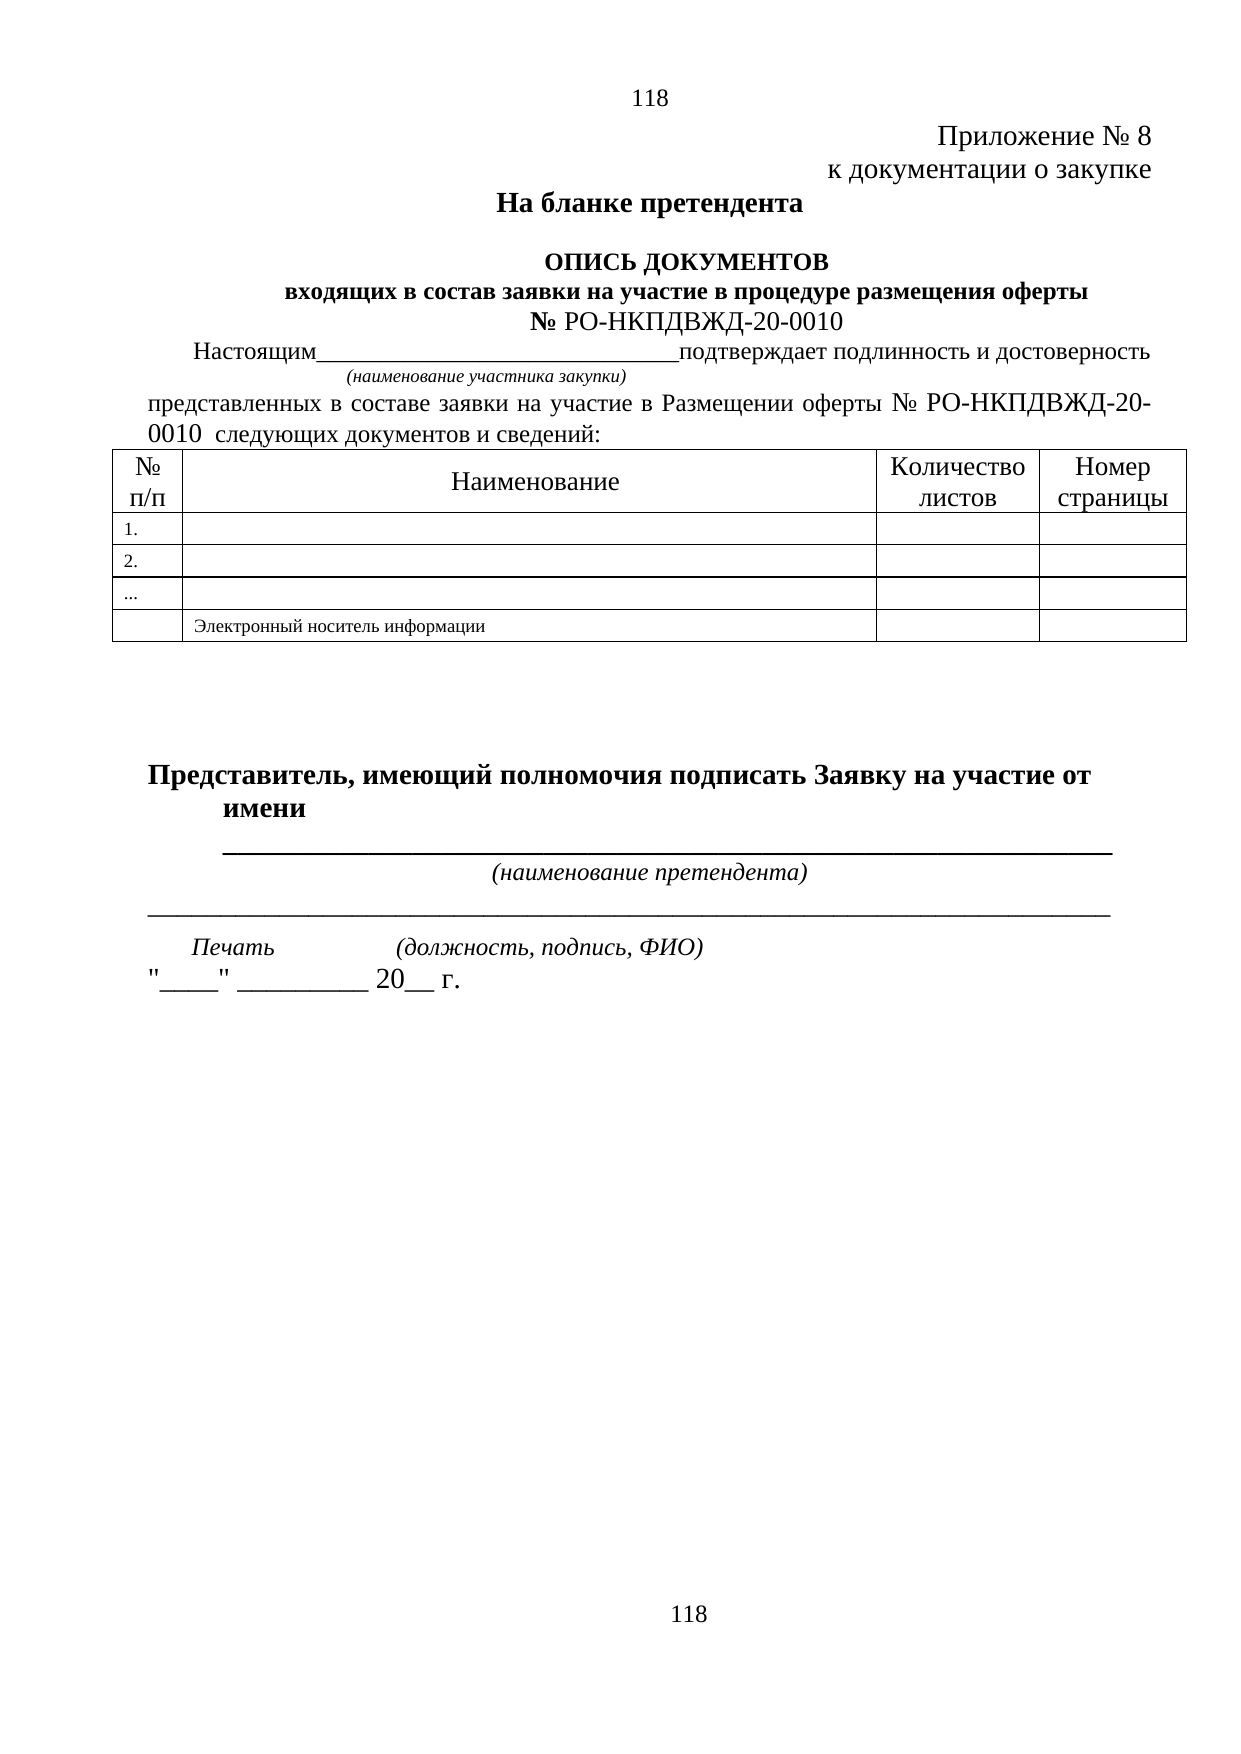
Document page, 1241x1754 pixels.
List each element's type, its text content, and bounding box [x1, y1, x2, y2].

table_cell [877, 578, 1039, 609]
text (наименование претендента) [148, 857, 1152, 886]
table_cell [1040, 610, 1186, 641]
text Печать (должность, подпись, ФИО) [148, 932, 1152, 961]
text № РО-НКПДВЖД-20-0010 [148, 305, 1152, 336]
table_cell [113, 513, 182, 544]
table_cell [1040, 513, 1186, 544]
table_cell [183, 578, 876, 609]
text Приложение № 8 [148, 118, 1152, 152]
text Настоящим_____________________________подтверждает подлинность и достоверность [148, 336, 1152, 365]
text ОПИСЬ ДОКУМЕНТОВ [148, 247, 1152, 276]
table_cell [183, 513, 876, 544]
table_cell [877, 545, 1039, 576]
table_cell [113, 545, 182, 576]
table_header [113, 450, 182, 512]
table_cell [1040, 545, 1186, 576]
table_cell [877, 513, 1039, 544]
text На бланке претендента [148, 185, 1152, 219]
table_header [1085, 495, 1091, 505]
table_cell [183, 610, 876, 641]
text входящих в состав заявки на участие в процедуре размещения оферты [148, 276, 1152, 305]
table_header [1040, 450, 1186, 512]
text __________________________________________________________________ [148, 886, 1152, 920]
text "____" _________ 20__ г. [148, 961, 1152, 994]
text (наименование участника закупки) [148, 365, 1152, 386]
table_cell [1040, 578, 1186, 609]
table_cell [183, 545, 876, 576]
text представленных в составе заявки на участие в Размещении оферты № РО-НКПДВЖД-20-0010 следующих документов и сведений: [148, 386, 1152, 449]
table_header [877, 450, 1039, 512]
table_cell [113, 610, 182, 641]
text к документации о закупке [148, 152, 1152, 185]
subtitle Представитель, имеющий полномочия подписать Заявку на участие от имени _____________________________________________________________ [148, 757, 1152, 857]
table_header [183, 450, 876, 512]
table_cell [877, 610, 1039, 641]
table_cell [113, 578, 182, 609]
